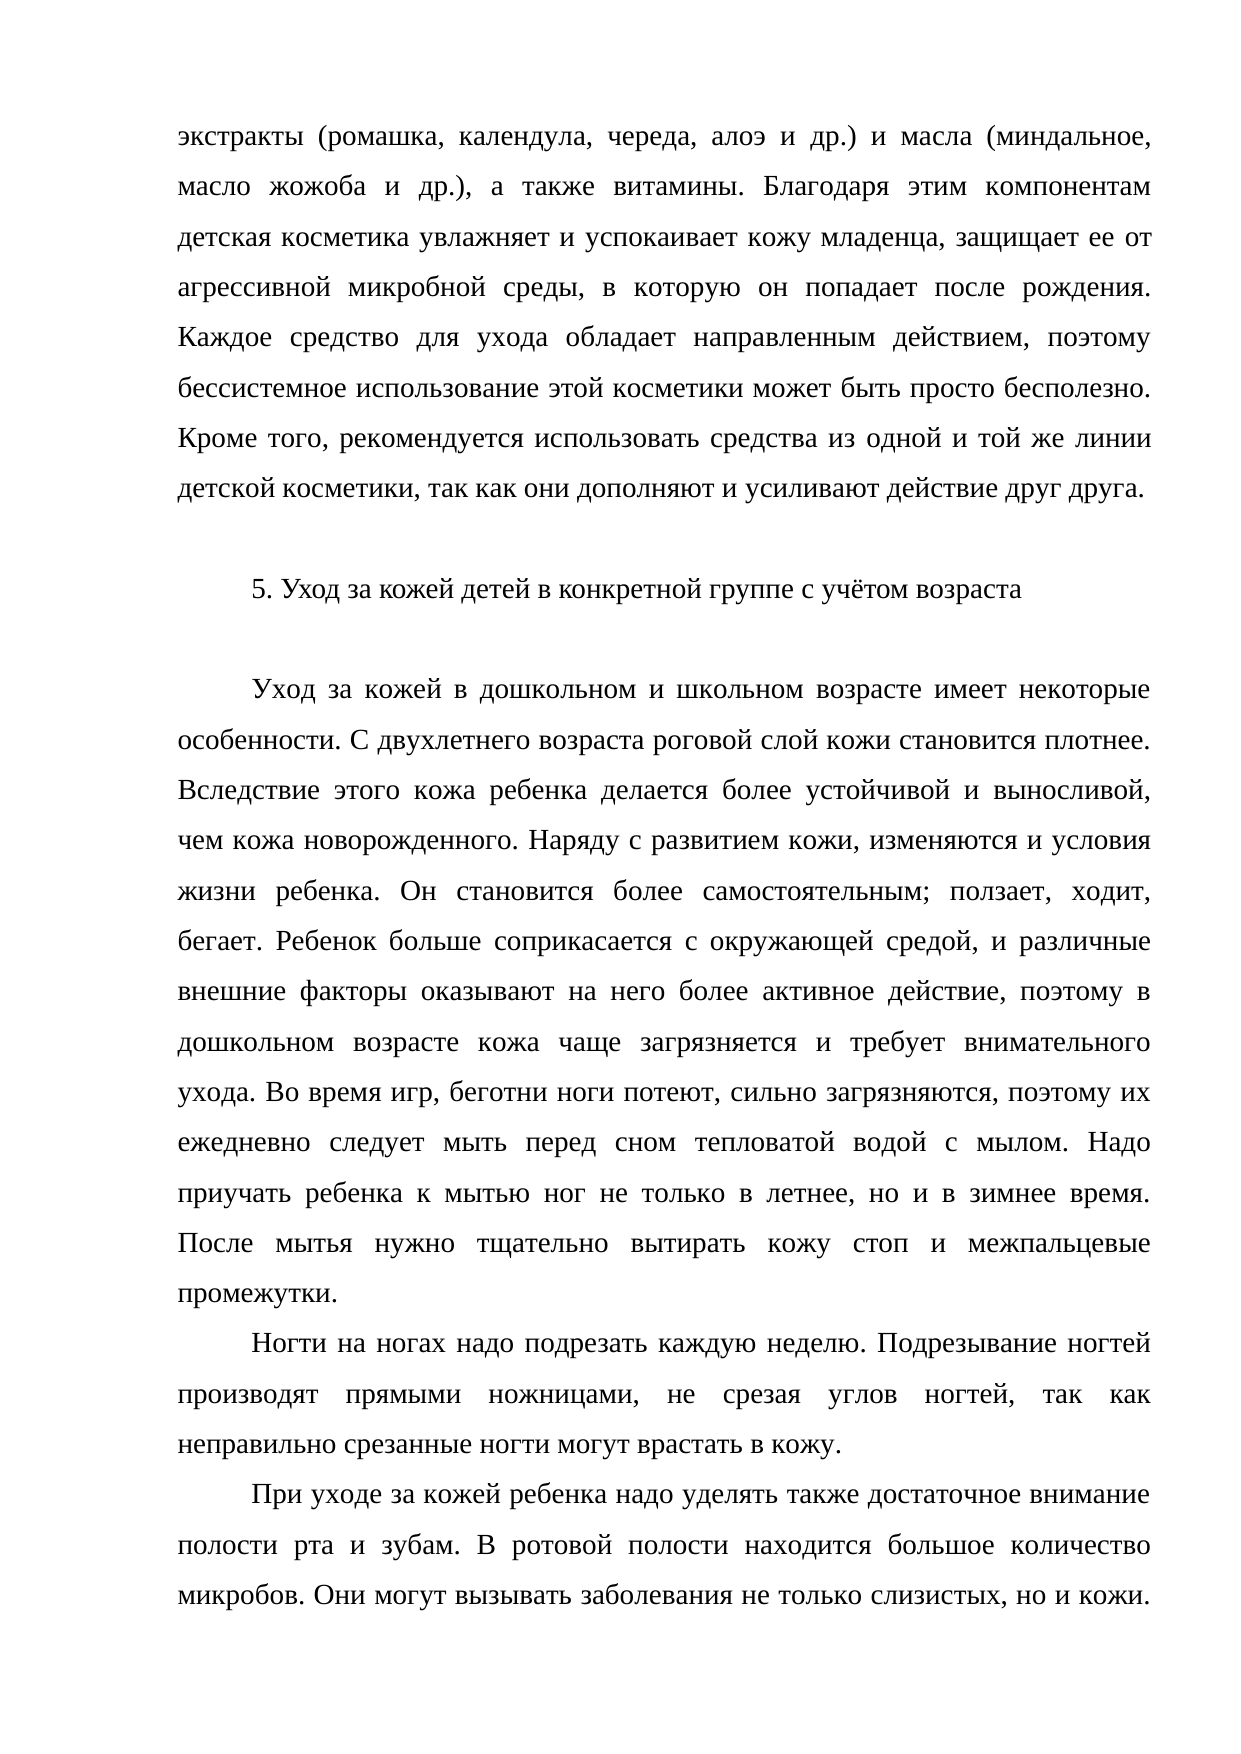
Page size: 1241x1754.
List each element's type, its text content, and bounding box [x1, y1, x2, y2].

subtitle 5. Уход за кожей детей в конкретной группе с учётом возраста [177, 571, 1152, 604]
text Ногти на ногах надо подрезать каждую неделю. Подрезывание ногтей производят прямыми ножницами, не срезая углов ногтей, так как неправильно срезанные ногти могут врастать в кожу. [177, 1326, 1152, 1460]
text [177, 1477, 1152, 1611]
text Уход за кожей в дошкольном и школьном возрасте имеет некоторые особенности. С двухлетнего возраста роговой слой кожи становится плотнее. Вследствие этого кожа ребенка делается более устойчивой и выносливой, чем кожа новорожденного. Наряду с развитием кожи, изменяются и условия жизни ребенка. Он становится более самостоятельным; ползает, ходит, бегает. Ребенок больше соприкасается с окружающей средой, и различные внешние факторы оказывают на него более активное действие, поэтому в дошкольном возрасте кожа чаще загрязняется и требует внимательного ухода. Во время игр, беготни ноги потеют, сильно загрязняются, поэтому их ежедневно следует мыть перед сном тепловатой водой с мылом. Надо приучать ребенка к мытью ног не только в летнее, но и в зимнее время. После мытья нужно тщательно вытирать кожу стоп и межпальцевые промежутки. [177, 672, 1152, 1309]
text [177, 118, 1152, 504]
